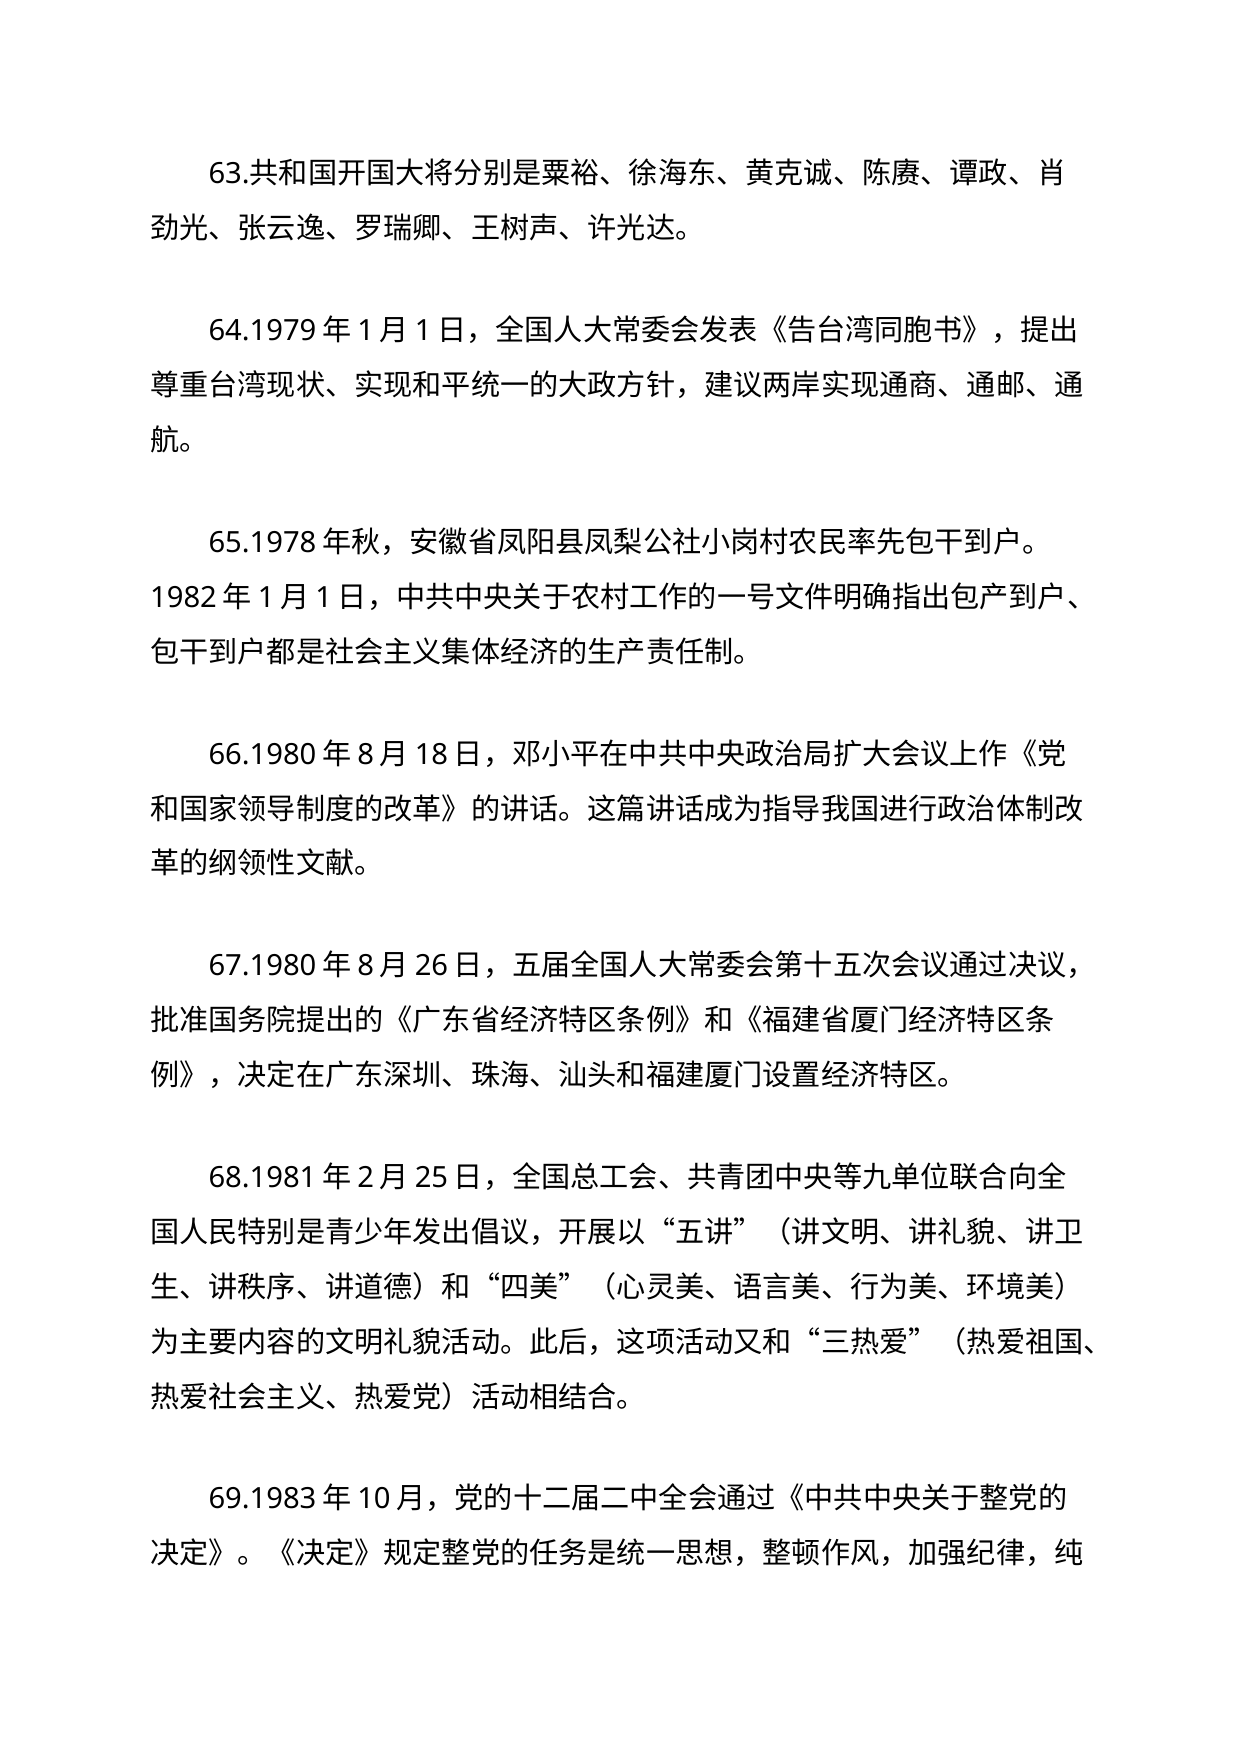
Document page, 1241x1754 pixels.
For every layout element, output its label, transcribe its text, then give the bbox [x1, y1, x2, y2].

text 68.1981年2月25日，全国总工会、共青团中央等九单位联合向全国人民特别是青少年发出倡议，开展以“五讲”（讲文明、讲礼貌、讲卫生、讲秩序、讲道德）和“四美”（心灵美、语言美、行为美、环境美）为主要内容的文明礼貌活动。此后，这项活动又和“三热爱”（热爱祖国、热爱社会主义、热爱党）活动相结合。 [150, 1153, 1090, 1416]
text 67.1980年8月26日，五届全国人大常委会第十五次会议通过决议，批准国务院提出的《广东省经济特区条例》和《福建省厦门经济特区条例》，决定在广东深圳、珠海、汕头和福建厦门设置经济特区。 [150, 942, 1090, 1094]
text 65.1978年秋，安徽省凤阳县凤梨公社小岗村农民率先包干到户。1982年1月1日，中共中央关于农村工作的一号文件明确指出包产到户、包干到户都是社会主义集体经济的生产责任制。 [150, 518, 1090, 671]
text 63.共和国开国大将分别是粟裕、徐海东、黄克诚、陈赓、谭政、肖劲光、张云逸、罗瑞卿、王树声、许光达。 [150, 150, 1090, 247]
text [150, 1475, 1090, 1572]
text 64.1979年1月1日，全国人大常委会发表《告台湾同胞书》，提出尊重台湾现状、实现和平统一的大政方针，建议两岸实现通商、通邮、通航。 [150, 307, 1090, 459]
text 66.1980年8月18日，邓小平在中共中央政治局扩大会议上作《党和国家领导制度的改革》的讲话。这篇讲话成为指导我国进行政治体制改革的纲领性文献。 [150, 730, 1090, 882]
